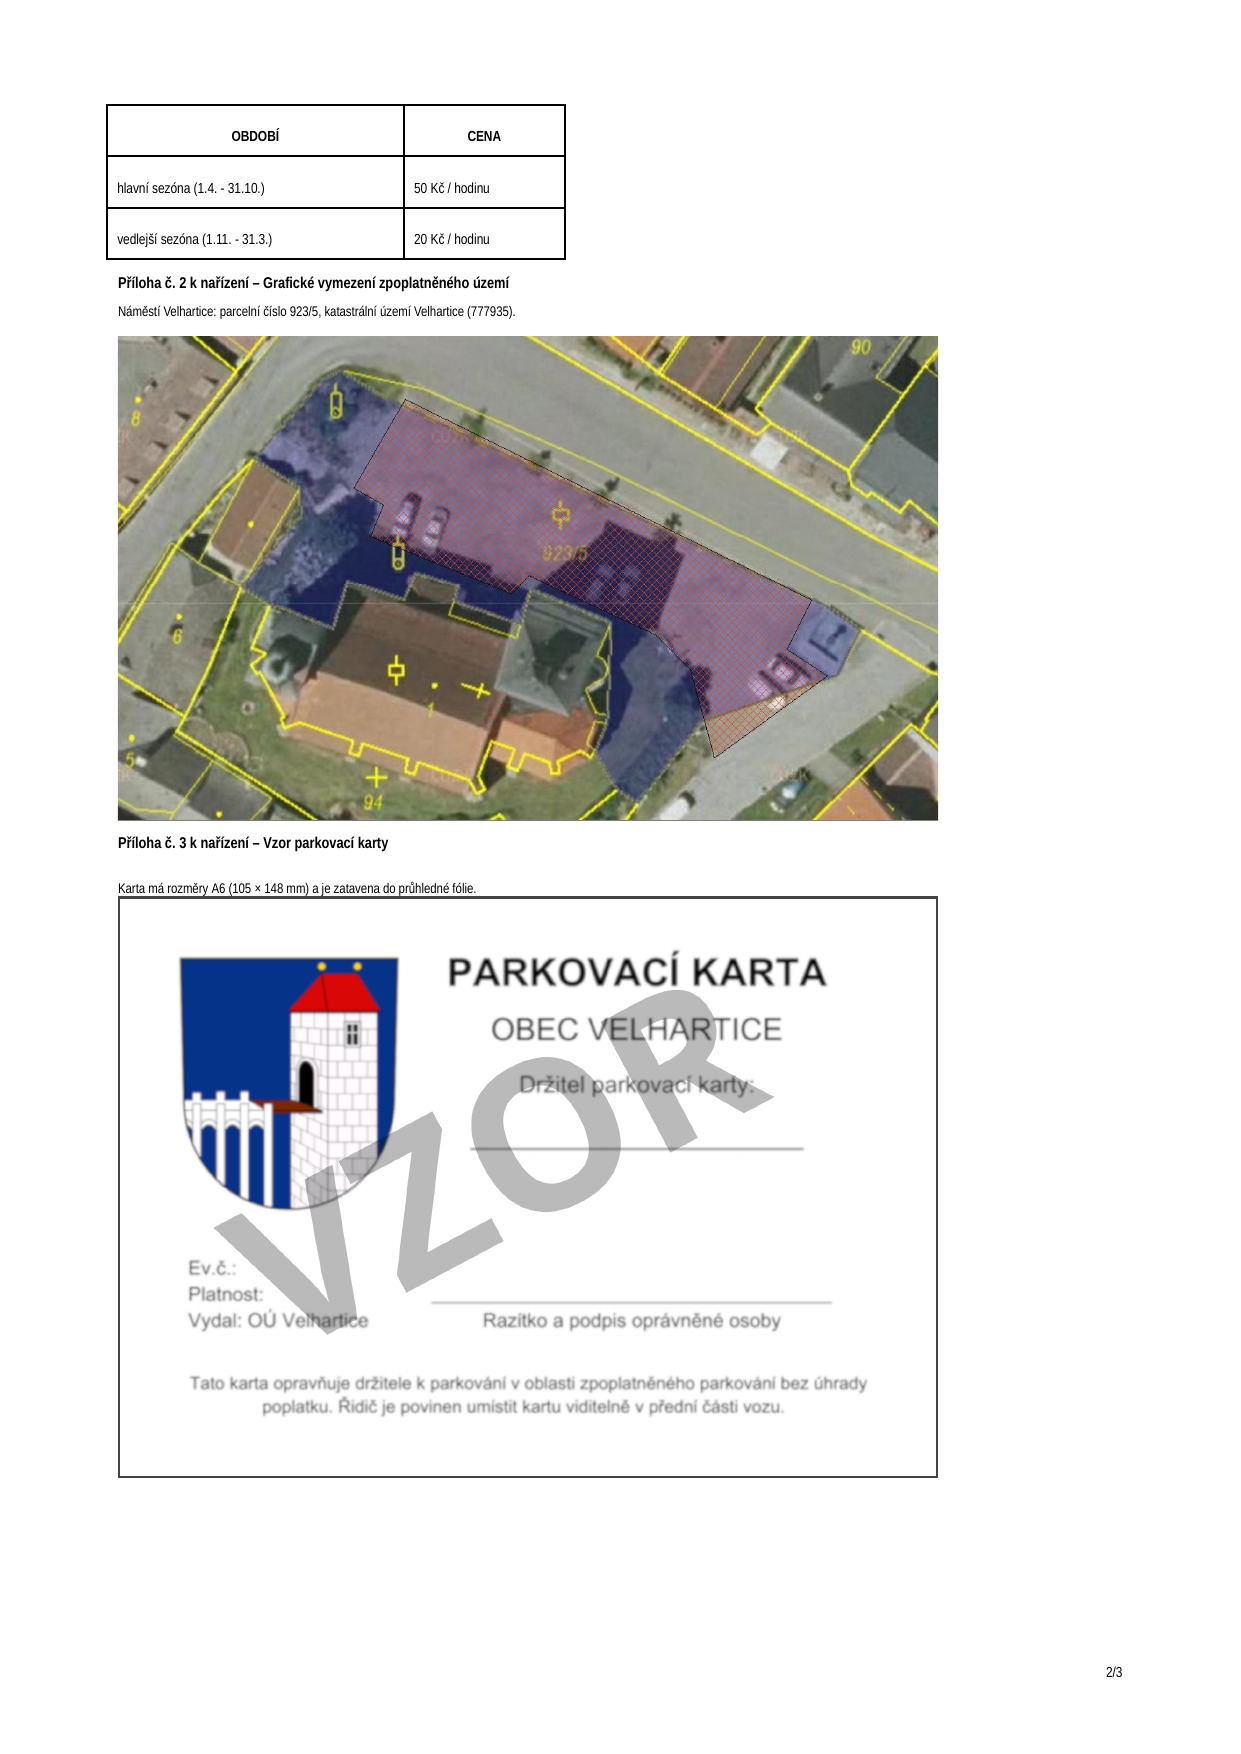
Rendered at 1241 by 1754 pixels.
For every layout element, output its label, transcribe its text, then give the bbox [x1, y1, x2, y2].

picture [120, 899, 936, 1476]
text Náměstí Velhartice: parcelní číslo 923/5, katastrální území Velhartice (777935). [118, 291, 1122, 319]
text Příloha č. 3 k nařízení – Vzor parkovací karty [118, 821, 1122, 852]
table_cell hlavní sezóna (1.4. - 31.10.) [108, 157, 403, 207]
table_cell vedlejší sezóna (1.11. - 31.3.) [108, 209, 403, 258]
table_header CENA [405, 106, 564, 155]
table_cell 20 Kč / hodinu [405, 209, 564, 258]
picture [117, 336, 939, 822]
text Příloha č. 2 k nařízení – Grafické vymezení zpoplatněného území [118, 260, 1122, 291]
text Karta má rozměry A6 (105 × 148 mm) a je zatavena do průhledné fólie. [118, 869, 1122, 896]
table_cell 50 Kč / hodinu [405, 157, 564, 207]
table_header OBDOBÍ [108, 106, 403, 155]
